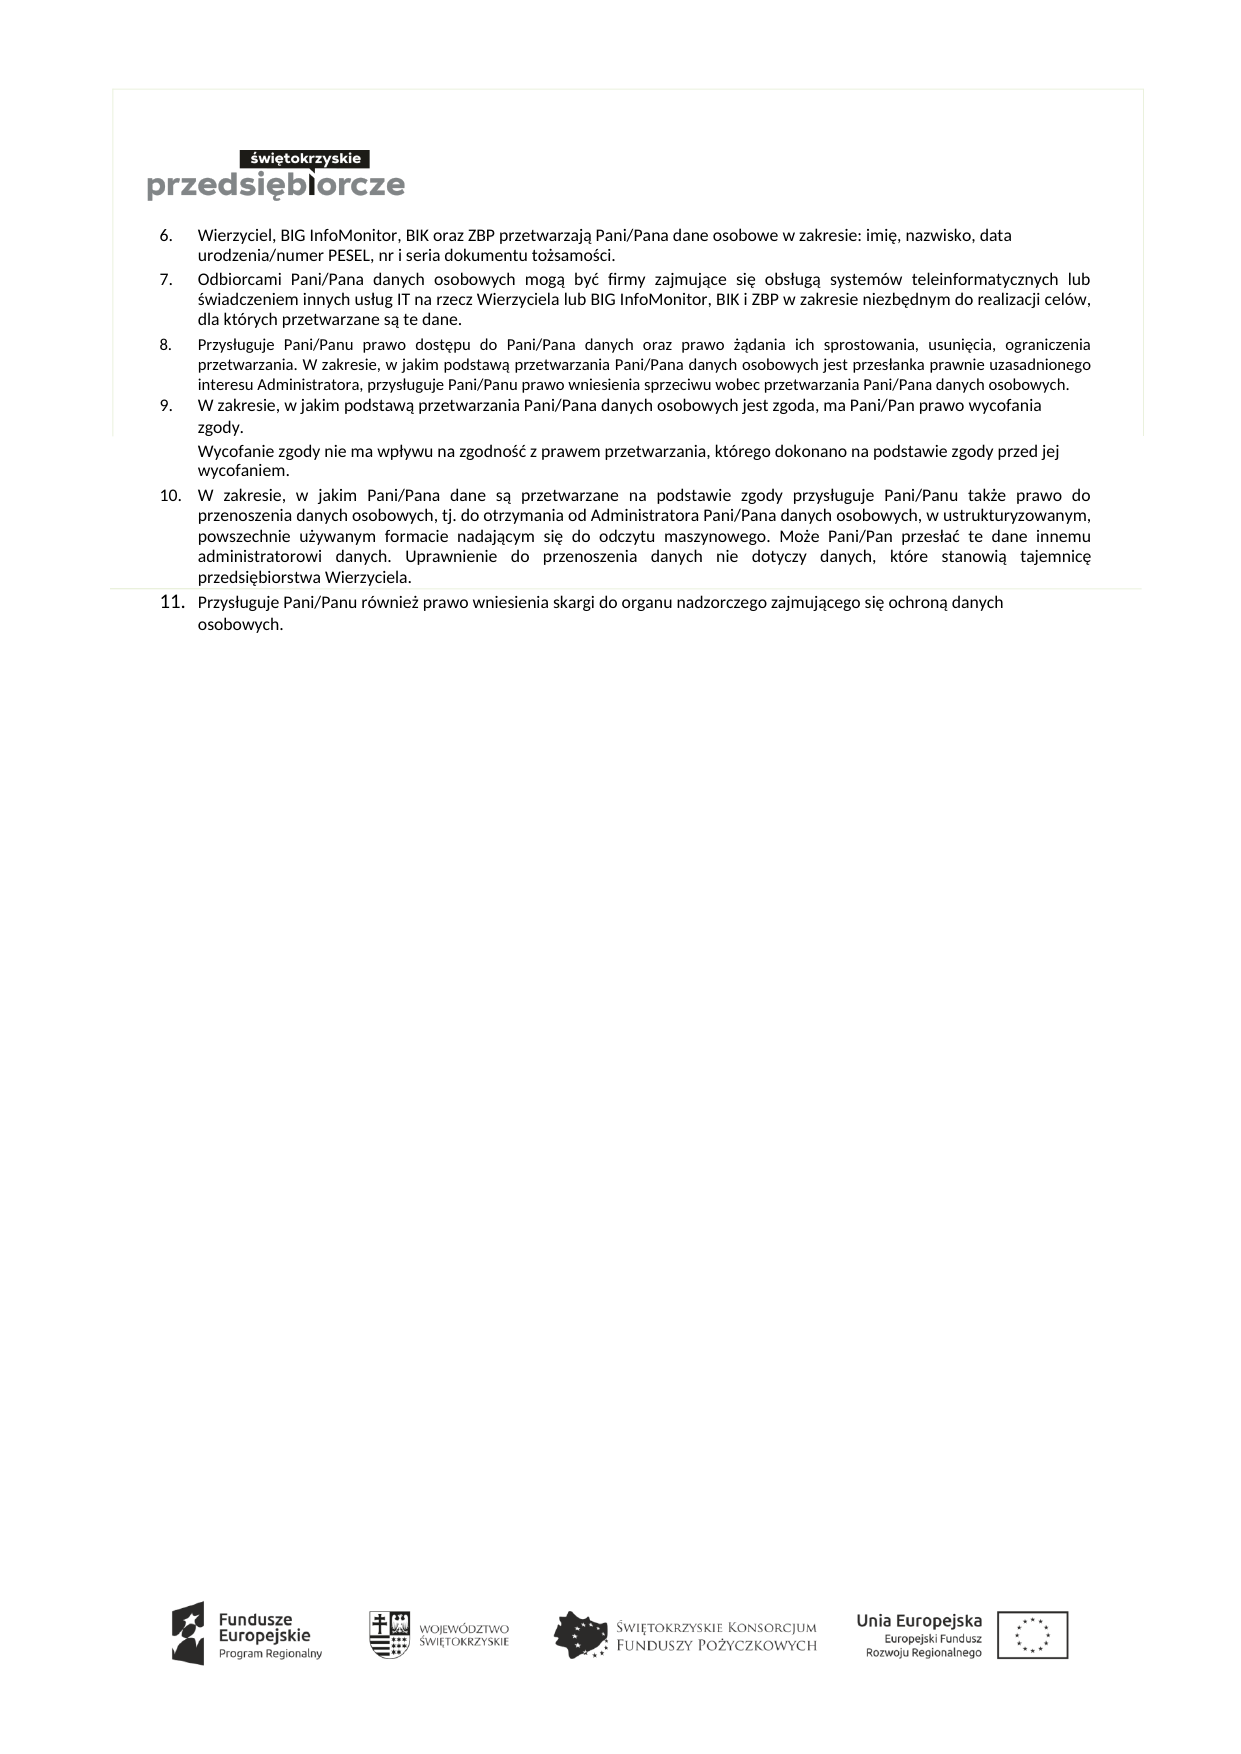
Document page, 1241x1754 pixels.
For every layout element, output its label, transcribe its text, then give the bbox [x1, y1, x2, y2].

list Odbiorcami Pani/Pana danych osobowych mogą być firmy zajmujące się obsługą systemów teleinformatycznych lub świadczeniem innych usług IT na rzecz Wierzyciela lub BIG InfoMonitor, BIK i ZBP w zakresie niezbędnym do realizacji celów, dla których przetwarzane są te dane. [159, 269, 1093, 330]
picture [147, 150, 405, 201]
text Wycofanie zgody nie ma wpływu na zgodność z prawem przetwarzania, którego dokonano na podstawie zgody przed jej wycofaniem. [198, 441, 1093, 481]
list Przysługuje Pani/Panu prawo dostępu do Pani/Pana danych oraz prawo żądania ich sprostowania, usunięcia, ograniczenia przetwarzania. W zakresie, w jakim podstawą przetwarzania Pani/Pana danych osobowych jest przesłanka prawnie uzasadnionego interesu Administratora, przysługuje Pani/Panu prawo wniesienia sprzeciwu wobec przetwarzania Pani/Pana danych osobowych. [159, 334, 1093, 394]
list W zakresie, w jakim Pani/Pana dane są przetwarzane na podstawie zgody przysługuje Pani/Panu także prawo do przenoszenia danych osobowych, tj. do otrzymania od Administratora Pani/Pana danych osobowych, w ustrukturyzowanym, powszechnie używanym formacie nadającym się do odczytu maszynowego. Może Pani/Pan przesłać te dane innemu administratorowi danych. Uprawnienie do przenoszenia danych nie dotyczy danych, które stanowią tajemnicę przedsiębiorstwa Wierzyciela. [159, 484, 1093, 588]
list W zakresie, w jakim podstawą przetwarzania Pani/Pana danych osobowych jest zgoda, ma Pani/Pan prawo wycofania zgody. [159, 394, 1093, 437]
picture [147, 1585, 1093, 1681]
list Wierzyciel, BIG InfoMonitor, BIK oraz ZBP przetwarzają Pani/Pana dane osobowe w zakresie: imię, nazwisko, data urodzenia/numer PESEL, nr i seria dokumentu tożsamości. [159, 226, 1093, 265]
list Przysługuje Pani/Panu również prawo wniesienia skargi do organu nadzorczego zajmującego się ochroną danych osobowych. [159, 588, 1093, 635]
